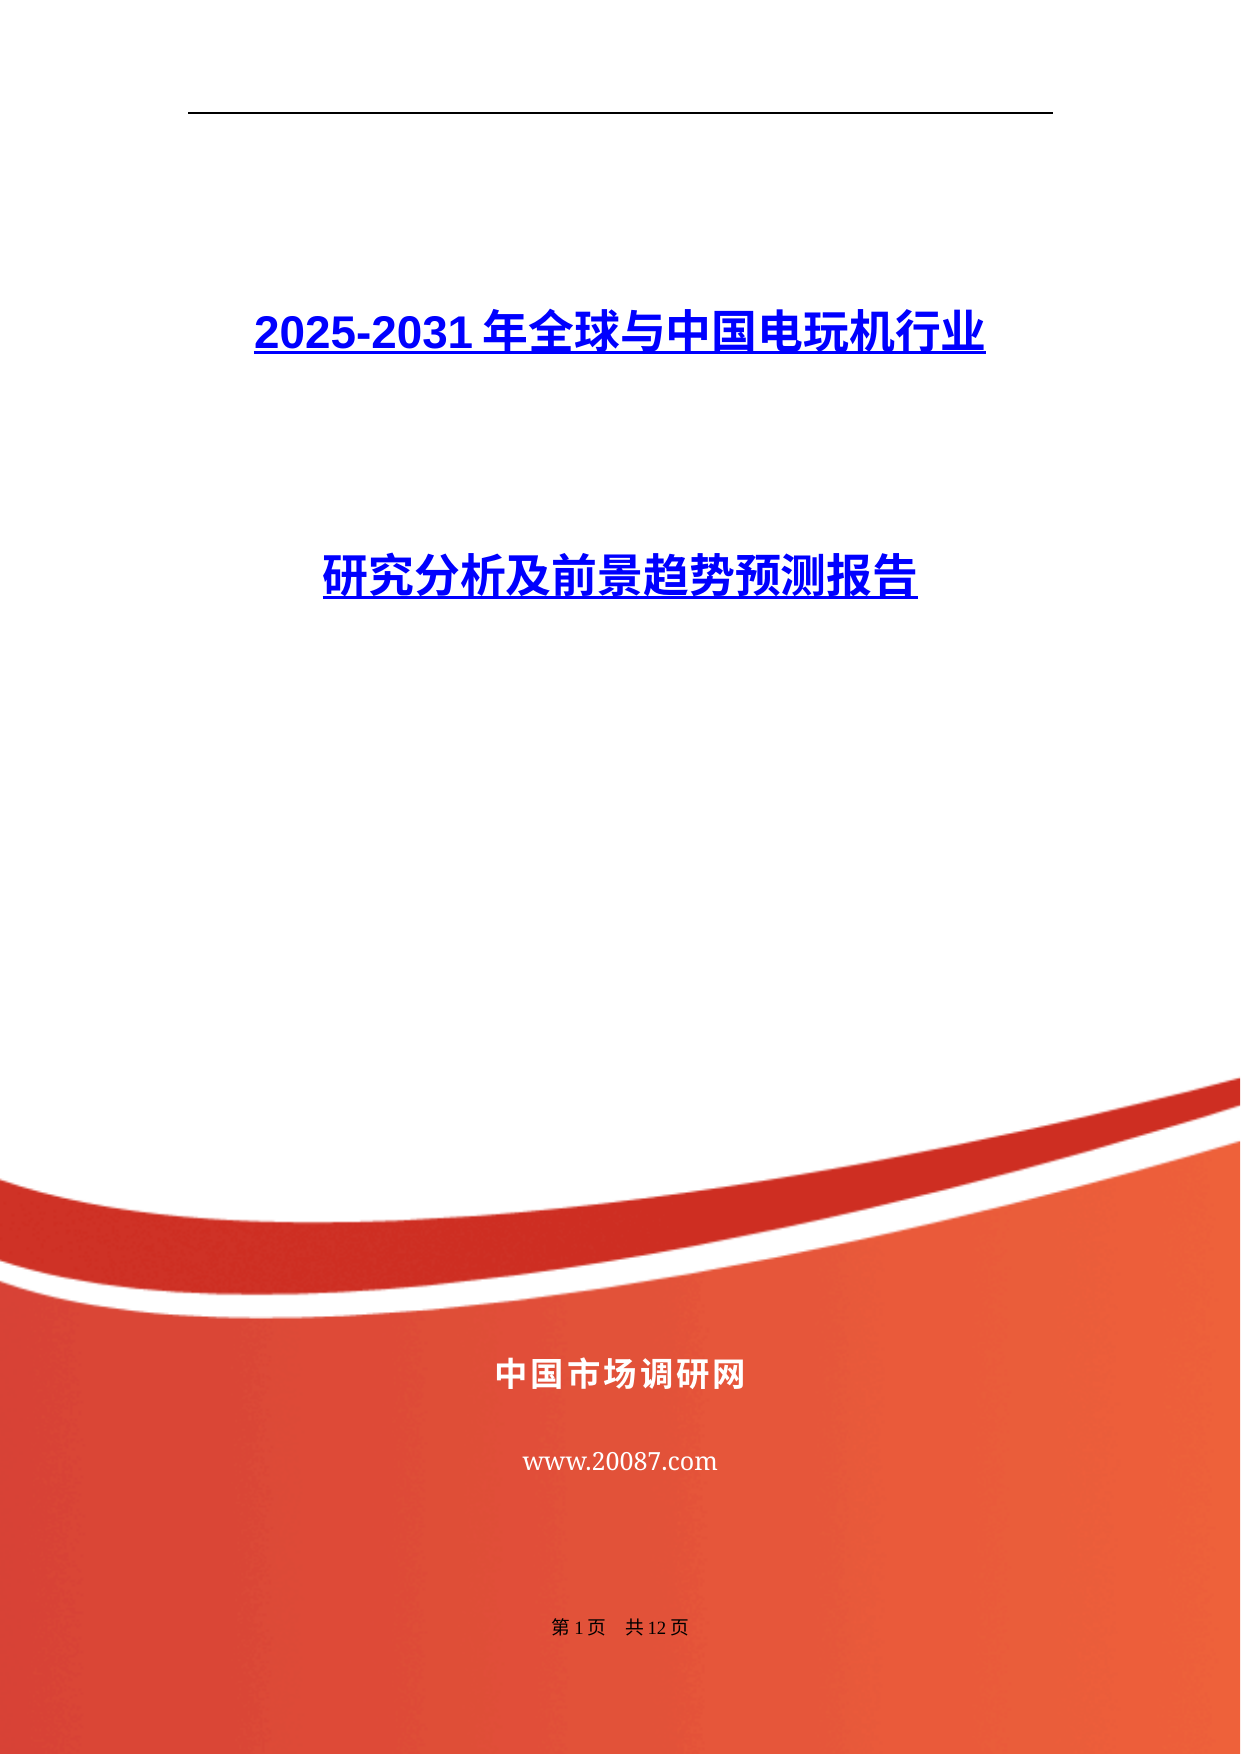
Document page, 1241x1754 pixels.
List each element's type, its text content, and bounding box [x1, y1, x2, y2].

text www.20087.com [187, 1428, 1053, 1493]
subtitle 中国市场调研网 [187, 1339, 1053, 1404]
picture [0, 1006, 1241, 1754]
table_header 2025-2031年全球与中国电玩机行业研究分析及前景趋势预测报告 [188, 207, 1053, 773]
